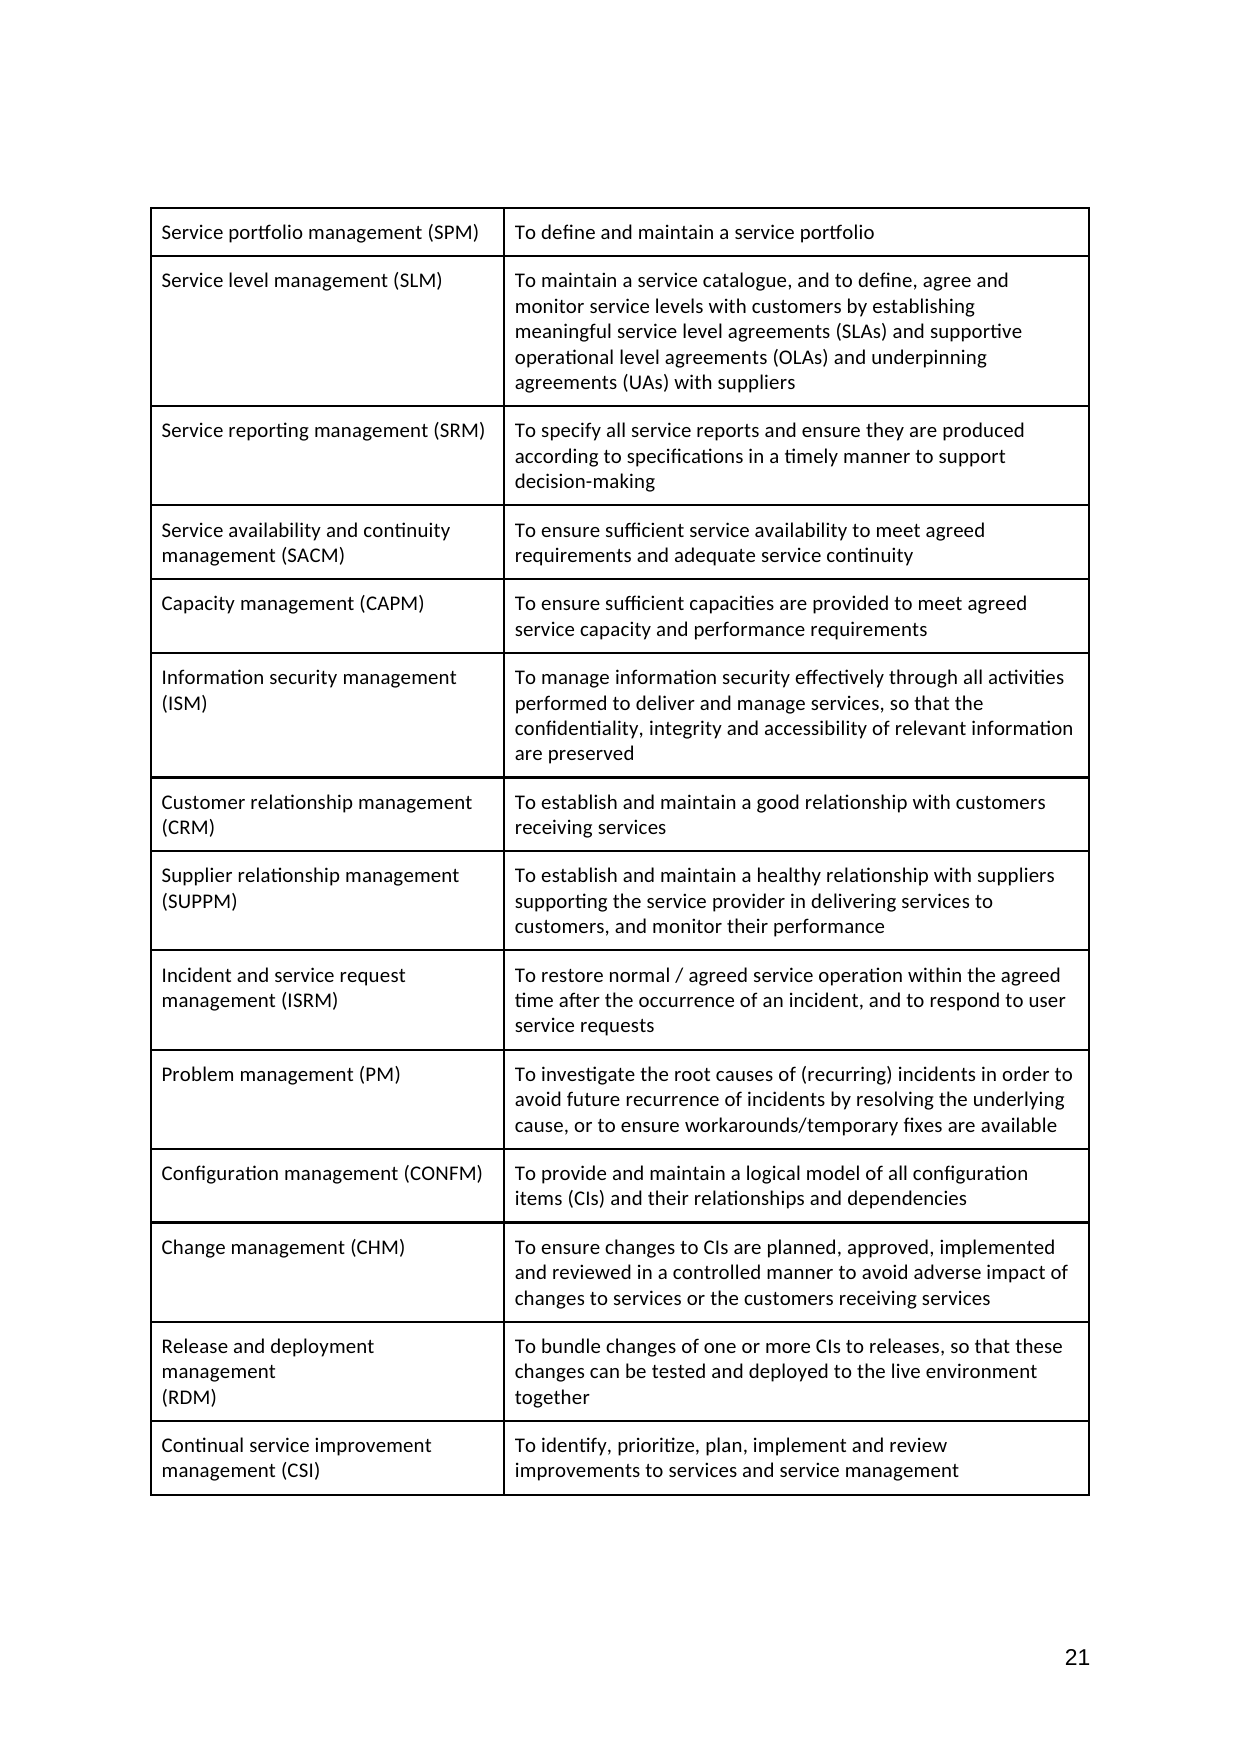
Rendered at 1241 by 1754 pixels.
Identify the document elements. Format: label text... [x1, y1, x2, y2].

table_cell Service availability and continuity management (SACM) [152, 506, 503, 578]
table_cell To ensure sufficient capacities are provided to meet agreed service capacity and performance requirements [505, 580, 1088, 652]
table_cell To establish and maintain a good relationship with customers receiving services [505, 779, 1088, 850]
table_cell To provide and maintain a logical model of all configuration items (CIs) and their relationships and dependencies [505, 1150, 1088, 1221]
table_cell To define and maintain a service portfolio [505, 209, 1088, 255]
table_cell To establish and maintain a healthy relationship with suppliers supporting the service provider in delivering services to customers, and monitor their performance [505, 852, 1088, 949]
table_cell Release and deployment management (RDM) [152, 1323, 503, 1420]
table_cell Continual service improvement management (CSI) [152, 1422, 503, 1493]
table_cell To manage information security effectively through all activities performed to deliver and manage services, so that the confidentiality, integrity and accessibility of relevant information are preserved [505, 654, 1088, 776]
table_cell Supplier relationship management (SUPPM) [152, 852, 503, 949]
table_cell Change management (CHM) [152, 1224, 503, 1321]
table_cell Configuration management (CONFM) [152, 1150, 503, 1221]
table_cell To specify all service reports and ensure they are produced according to specifications in a timely manner to support decision-making [505, 407, 1088, 504]
table_cell Incident and service request management (ISRM) [152, 951, 503, 1048]
table_cell Service portfolio management (SPM) [152, 209, 503, 255]
table_cell Information security management (ISM) [152, 654, 503, 776]
table_cell To restore normal / agreed service operation within the agreed time after the occurrence of an incident, and to respond to user service requests [505, 951, 1088, 1048]
table_cell To ensure sufficient service availability to meet agreed requirements and adequate service continuity [505, 506, 1088, 578]
table_cell Capacity management (CAPM) [152, 580, 503, 652]
table_cell Service reporting management (SRM) [152, 407, 503, 504]
table_cell To identify, prioritize, plan, implement and review improvements to services and service management [505, 1422, 1088, 1493]
table_cell To investigate the root causes of (recurring) incidents in order to avoid future recurrence of incidents by resolving the underlying cause, or to ensure workarounds/temporary fixes are available [505, 1051, 1088, 1148]
table_cell Customer relationship management (CRM) [152, 779, 503, 850]
table_cell To ensure changes to CIs are planned, approved, implemented and reviewed in a controlled manner to avoid adverse impact of changes to services or the customers receiving services [505, 1224, 1088, 1321]
table_cell Problem management (PM) [152, 1051, 503, 1148]
table_cell Service level management (SLM) [152, 257, 503, 405]
table_cell To maintain a service catalogue, and to define, agree and monitor service levels with customers by establishing meaningful service level agreements (SLAs) and supportive operational level agreements (OLAs) and underpinning agreements (UAs) with suppliers [505, 257, 1088, 405]
table_cell To bundle changes of one or more CIs to releases, so that these changes can be tested and deployed to the live environment together [505, 1323, 1088, 1420]
